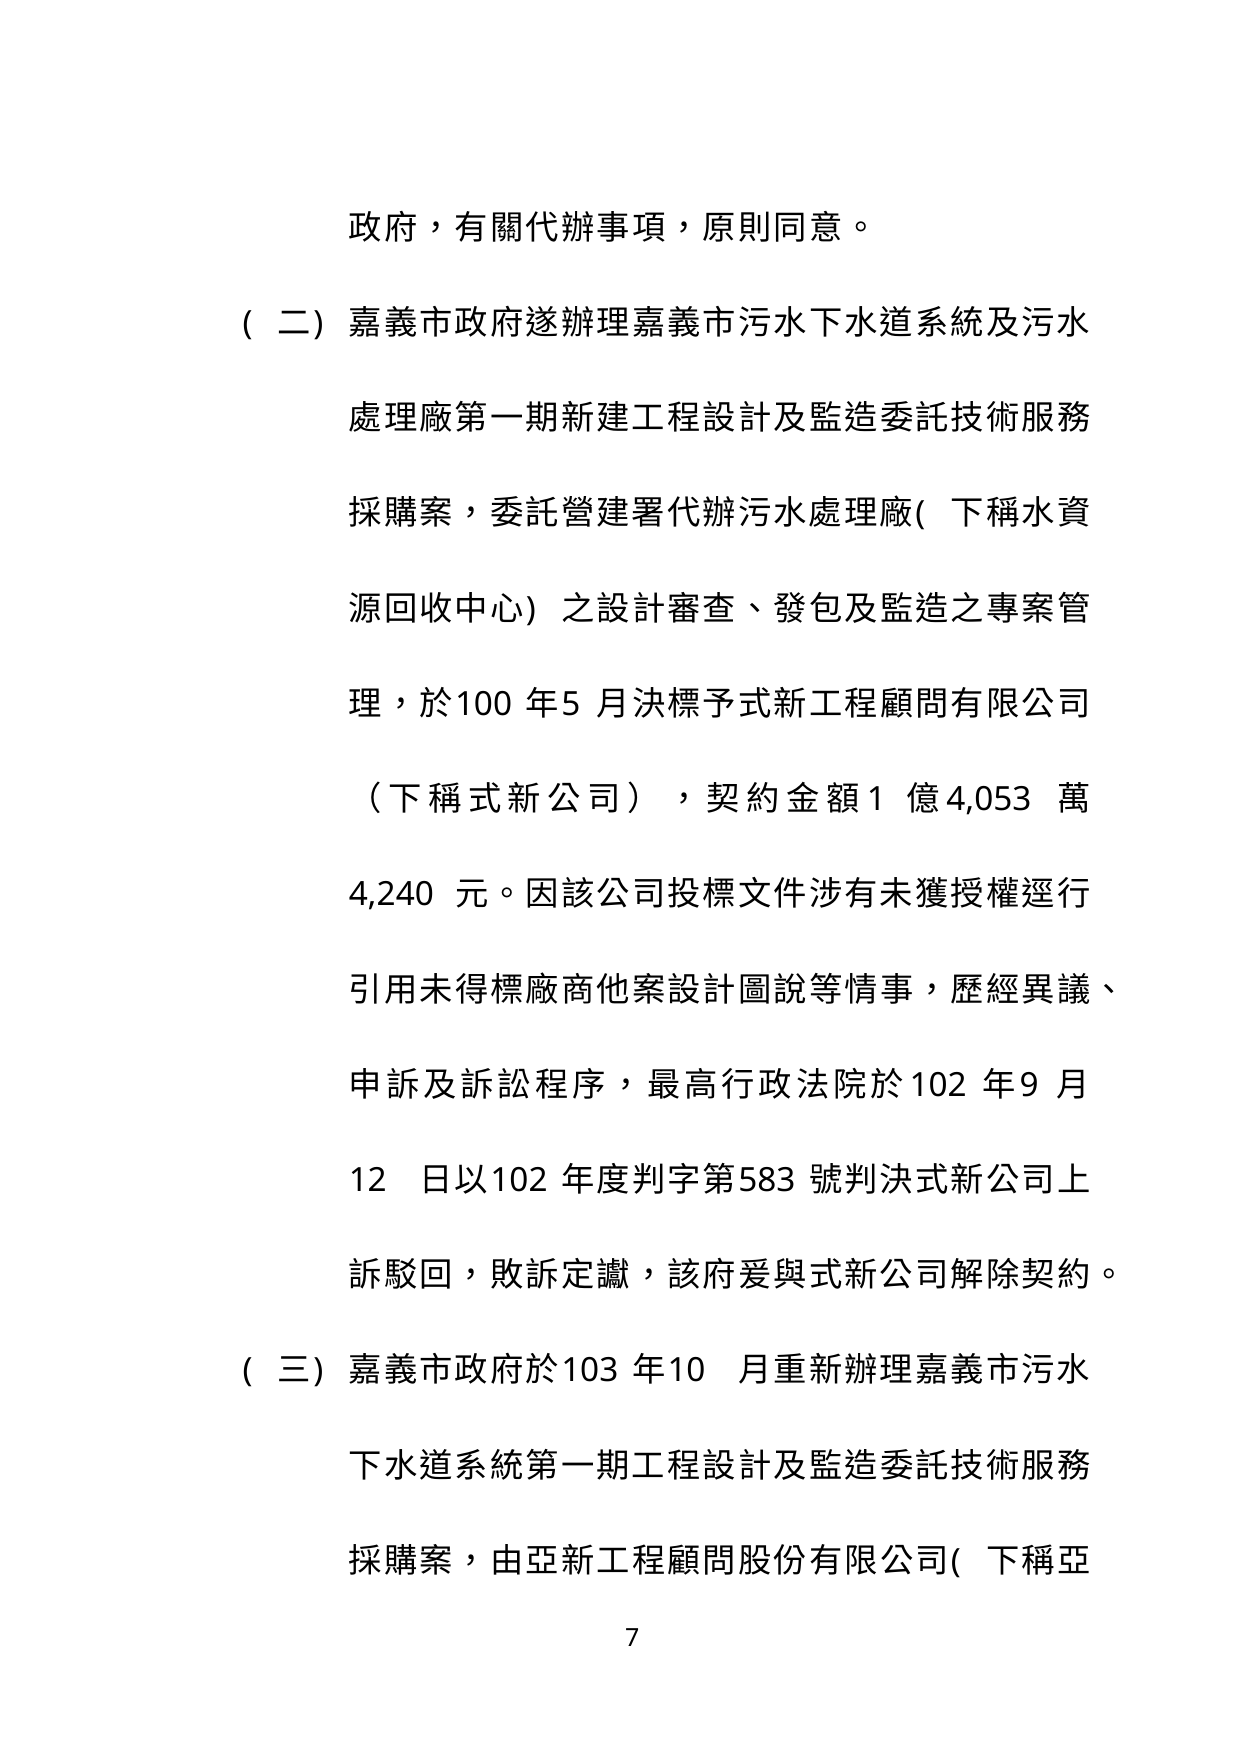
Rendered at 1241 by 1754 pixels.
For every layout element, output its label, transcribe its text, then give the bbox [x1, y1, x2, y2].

subtitle 嘉義市政府於99年4月15日以府工水字第0992105048號函營建署，表示嘉義市污水下水道建設計畫中，有關污水處理廠工程之設計審查、發包及監造部分，因該府承辦人力及經驗恐無法負荷，建請由該署代辦。營建署於99年5月24日以營署水字第0993683430號函復嘉義市政府，有關代辦事項，原則同意。 [242, 177, 1092, 272]
subtitle 嘉義市政府遂辦理嘉義市污水下水道系統及污水處理廠第一期新建工程設計及監造委託技術服務採購案，委託營建署代辦污水處理廠(下稱水資源回收中心)之設計審查、發包及監造之專案管理，於100年5月決標予式新工程顧問有限公司（下稱式新公司），契約金額1億4,053萬4,240元。因該公司投標文件涉有未獲授權逕行引用未得標廠商他案設計圖說等情事，歷經異議、申訴及訴訟程序，最高行政法院於102年9月12日以102年度判字第583號判決式新公司上訴駁回，敗訴定讞，該府爰與式新公司解除契約。 [242, 272, 1092, 1320]
